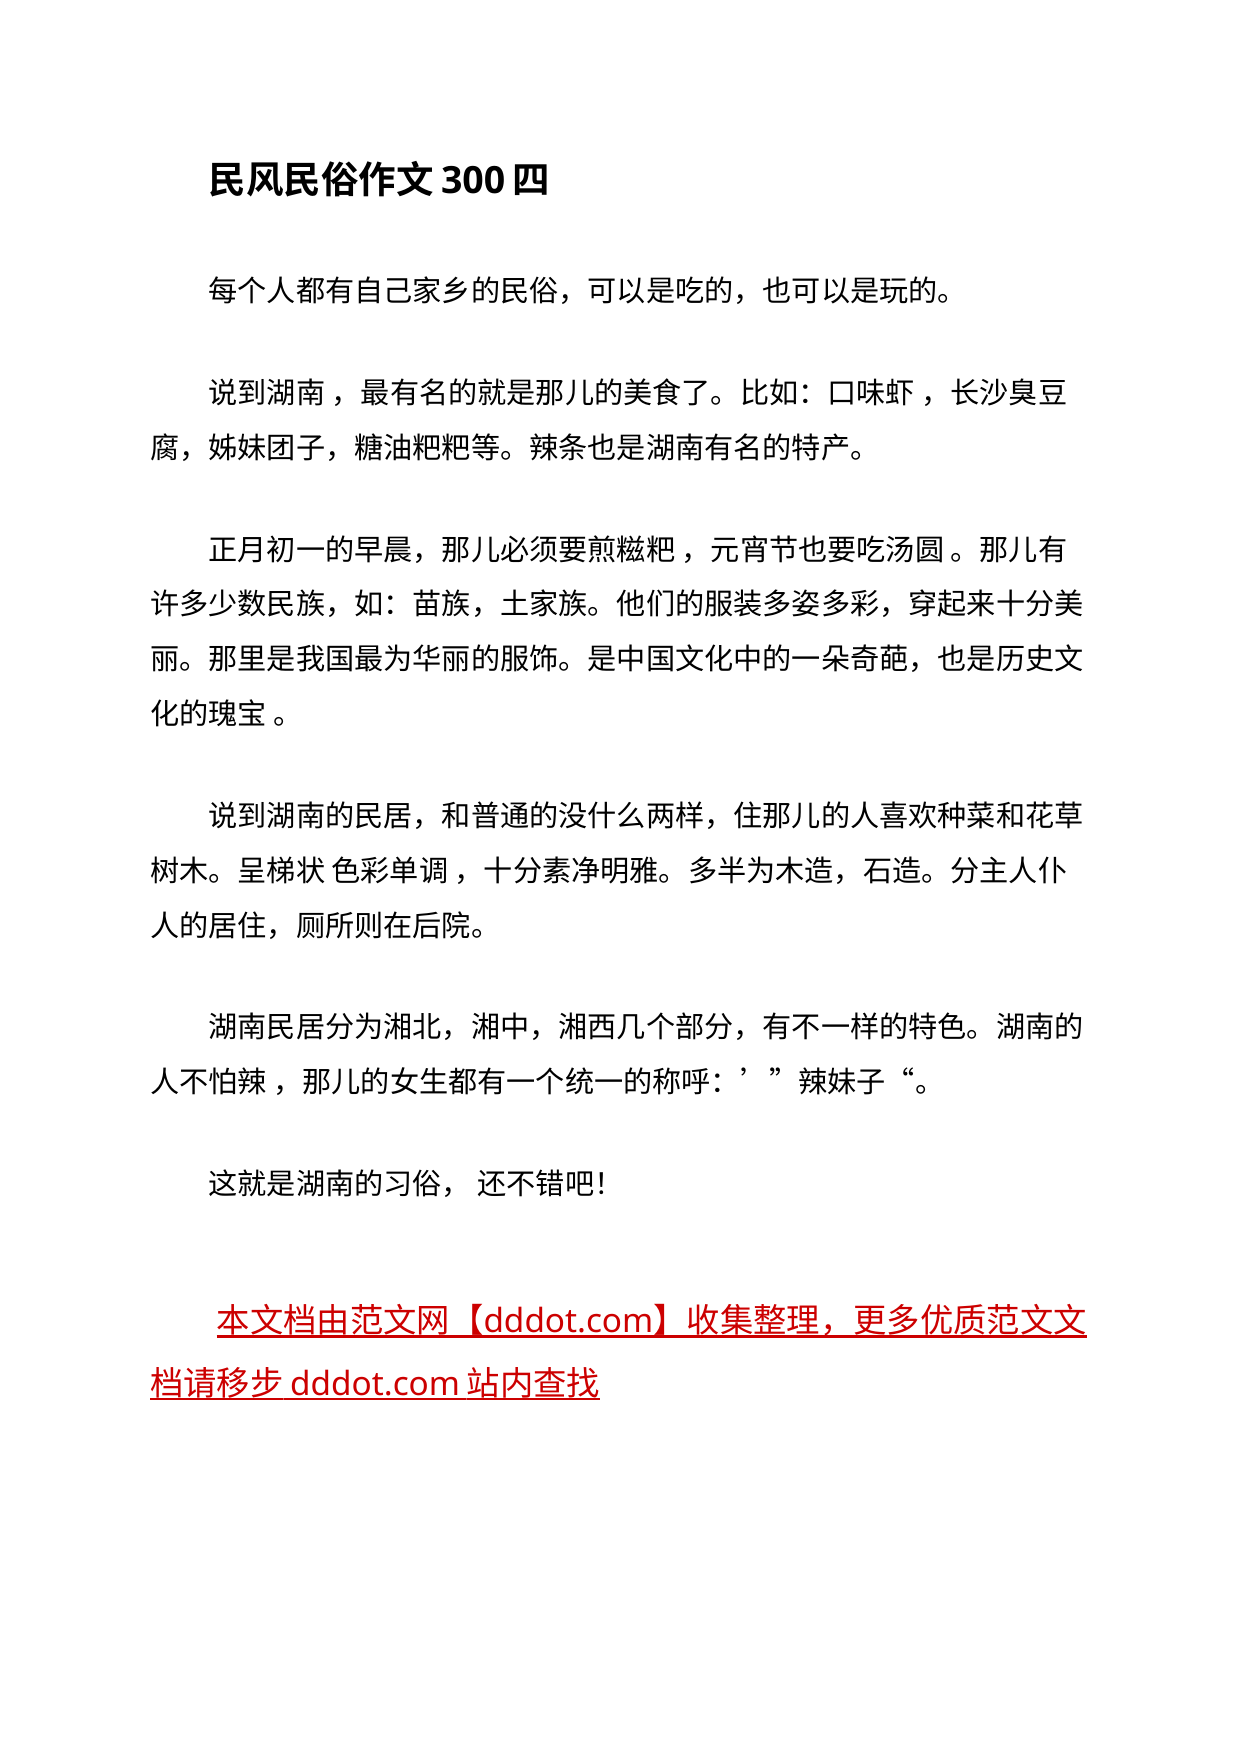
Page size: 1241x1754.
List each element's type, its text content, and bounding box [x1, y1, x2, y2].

text 说到湖南 ，最有名的就是那儿的美食了。比如：口味虾 ，长沙臭豆腐，姊妹团子，糖油粑粑等。辣条也是湖南有名的特产。 [150, 369, 1090, 467]
text 正月初一的早晨，那儿必须要煎糍粑 ，元宵节也要吃汤圆 。那儿有许多少数民族，如：苗族，土家族。他们的服装多姿多彩，穿起来十分美丽。那里是我国最为华丽的服饰。是中国文化中的一朵奇葩，也是历史文化的瑰宝 。 [150, 526, 1090, 733]
text 这就是湖南的习俗， 还不错吧！ [150, 1161, 1090, 1203]
text 每个人都有自己家乡的民俗，可以是吃的，也可以是玩的。 [150, 268, 1090, 310]
text 湖南民居分为湘北，湘中，湘西几个部分，有不一样的特色。湖南的人不怕辣 ，那儿的女生都有一个统一的称呼：’”辣妹子“。 [150, 1004, 1090, 1101]
text 本文档由范文网【dddot.com】收集整理，更多优质范文文档请移步dddot.com站内查找 [150, 1294, 1090, 1405]
text 民风民俗作文300四 [150, 150, 1090, 204]
text 说到湖南的民居，和普通的没什么两样，住那儿的人喜欢种菜和花草树木。呈梯状 色彩单调 ，十分素净明雅。多半为木造，石造。分主人仆人的居住，厕所则在后院。 [150, 792, 1090, 944]
